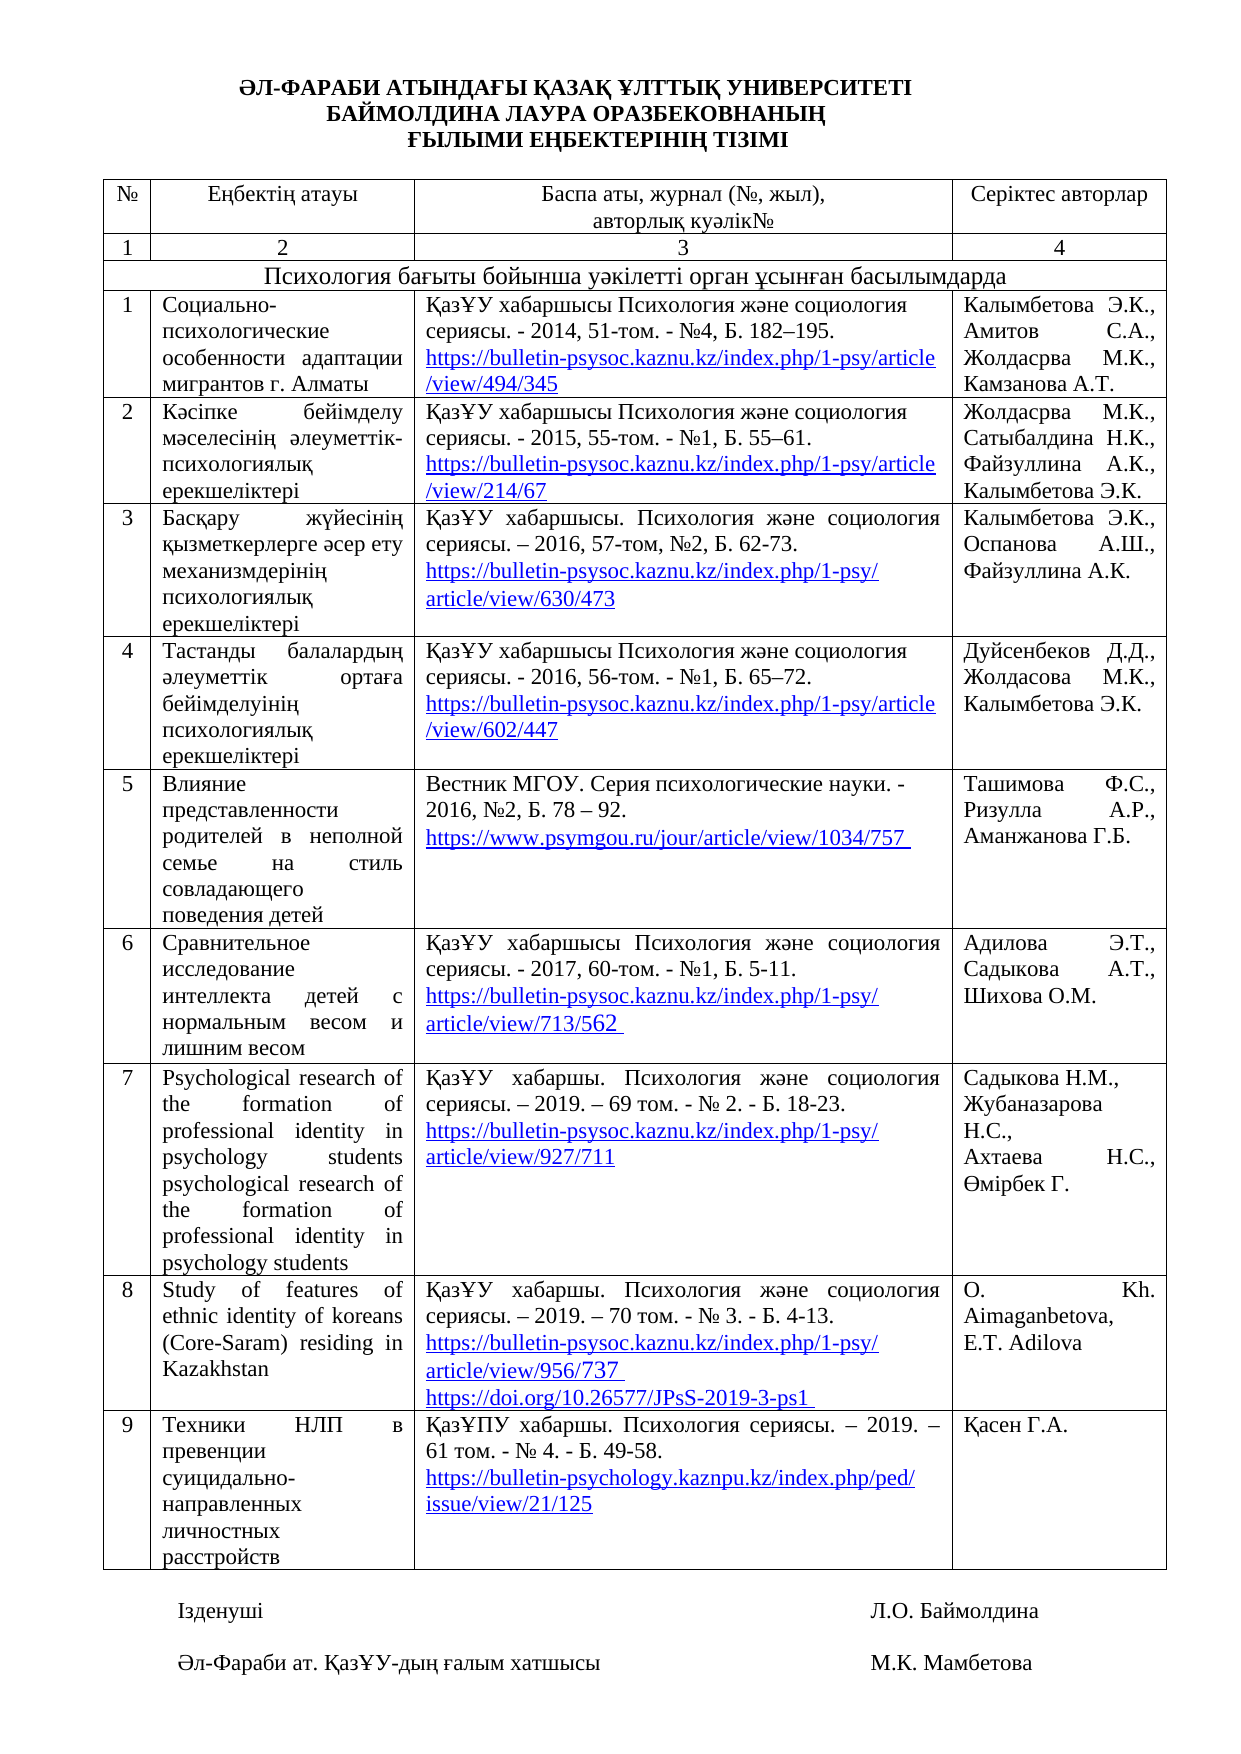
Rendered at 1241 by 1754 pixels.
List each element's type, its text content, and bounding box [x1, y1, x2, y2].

table_cell Дуйсенбеков Д.Д., Жолдасова М.К., Калымбетова Э.К. [953, 637, 1166, 769]
table_cell 3 [415, 234, 952, 260]
table_cell Тастанды балалардың әлеуметтік ортаға бейімделуінің психологиялық ерекшеліктері [151, 637, 414, 769]
table_cell Калымбетова Э.К., Оспанова А.Ш., Файзуллина А.К. [953, 504, 1166, 636]
table_cell Вестник МГОУ. Серия психологические науки. - 2016, №2, Б. 78 – 92. https://www.psymgou.ru/jour/article/view/1034/757 [415, 770, 952, 928]
table_cell Техники НЛП в превенции cуицидально-направленных личностных расстройств [151, 1411, 414, 1569]
text БАЙМОЛДИНА ЛАУРА ОРАЗБЕКОВНАНЫҢ [59, 100, 1092, 127]
table_header Еңбектің атауы [151, 180, 414, 233]
table_cell Қасен Г.А. [953, 1411, 1166, 1569]
table_cell 4 [104, 637, 150, 769]
table_header № [104, 180, 150, 233]
table_cell ҚазҰПУ хабаршы. Психология сериясы. – 2019. – 61 том. - № 4. - Б. 49-58. https://bulletin-psychology.kaznpu.kz/index.php/ped/issue/view/21/125 [415, 1411, 952, 1569]
table_cell O. Kh. Аimaganbetova, E.T. Adilova [953, 1276, 1166, 1410]
table_cell Ташимова Ф.С., Ризулла А.Р., Аманжанова Г.Б. [953, 770, 1166, 928]
table_cell Рsychological research of the formation of professional identity in psychology students psychological research of the formation of professional identity in psychology students [151, 1064, 414, 1275]
table_cell ҚазҰУ хабаршысы Психология және социология сериясы. - 2017, 60-том. - №1, Б. 5-11. https://bulletin-psysoc.kaznu.kz/index.php/1-psy/article/view/713/562 [415, 929, 952, 1063]
table_cell 6 [104, 929, 150, 1063]
table_cell 1 [104, 291, 150, 397]
table_cell Калымбетова Э.К., Амитов С.А., Жолдасрва М.К., Камзанова А.Т. [953, 291, 1166, 397]
table_cell ҚазҰУ хабаршы. Психология және социология сериясы. – 2019. – 69 том. - № 2. - Б. 18-23. https://bulletin-psysoc.kaznu.kz/index.php/1-psy/article/view/927/711 [415, 1064, 952, 1275]
table_cell Социально-психологические особенности адаптации мигрантов г. Алматы [151, 291, 414, 397]
table_cell 3 [104, 504, 150, 636]
table_cell ҚазҰУ хабаршысы Психология және социология сериясы. - 2016, 56-том. - №1, Б. 65–72. https://bulletin-psysoc.kaznu.kz/index.php/1-psy/article/view/602/447 [415, 637, 952, 769]
table_cell ҚазҰУ хабаршысы Психология және социология сериясы. - 2014, 51-том. - №4, Б. 182–195. https://bulletin-psysoc.kaznu.kz/index.php/1-psy/article/view/494/345 [415, 291, 952, 397]
table_cell Влияние представленности родителей в неполной семье на стиль совладающего поведения детей [151, 770, 414, 928]
table_cell 8 [104, 1276, 150, 1410]
table_cell 1 [104, 234, 150, 260]
table_cell 9 [104, 1411, 150, 1569]
table_cell 2 [151, 234, 414, 260]
table_cell 2 [104, 398, 150, 503]
table_cell Адилова Э.Т., Садыкова А.Т., Шихова О.М. [953, 929, 1166, 1063]
table_header Серіктес авторлар [953, 180, 1166, 233]
table_cell ҚазҰУ хабаршысы. Психология және социология сериясы. – 2016, 57-том, №2, Б. 62-73. https://bulletin-psysoc.kaznu.kz/index.php/1-psy/article/view/630/473 [415, 504, 952, 636]
table_cell 5 [104, 770, 150, 928]
text Әл-Фараби ат. ҚазҰУ-дың ғалым хатшысы М.К. Мамбетова [177, 1649, 1092, 1676]
table_cell Жолдасрва М.К., Сатыбалдина Н.К., Файзуллина А.К., Калымбетова Э.К. [953, 398, 1166, 503]
table_cell Садыкова Н.М., Жубаназарова Н.С., Ахтаева Н.С., Өмірбек Г. [953, 1064, 1166, 1275]
table_header Баспа аты, журнал (№, жыл), авторлық куәлік№ [415, 180, 952, 233]
table_cell ҚазҰУ хабаршы. Психология және социология сериясы. – 2019. – 70 том. - № 3. - Б. 4-13. https://bulletin-psysoc.kaznu.kz/index.php/1-psy/article/view/956/737 https://doi.org/10.26577/JPsS-2019-3-ps1 [415, 1276, 952, 1410]
table_cell Сравнительное исследование интеллекта детей с нормальным весом и лишним весом [151, 929, 414, 1063]
text ӘЛ-ФАРАБИ АТЫНДАҒЫ ҚАЗАҚ ҰЛТТЫҚ УНИВЕРСИТЕТІ [59, 74, 1092, 100]
table_cell Басқару жүйесінің қызметкерлерге әсер ету механизмдерінің психологиялық ерекшеліктері [151, 504, 414, 636]
table_cell Кәсіпке бейімделу мәселесінің әлеуметтік-психологиялық ерекшеліктері [151, 398, 414, 503]
table_cell Study of features of ethnic identity of koreans (Core-Saram) residing in Kazakhstan [151, 1276, 414, 1410]
table_cell Психология бағыты бойынша уәкілетті орган ұсынған басылымдарда [104, 261, 1166, 290]
table_cell 7 [104, 1064, 150, 1275]
table_cell ҚазҰУ хабаршысы Психология және социология сериясы. - 2015, 55-том. - №1, Б. 55–61. https://bulletin-psysoc.kaznu.kz/index.php/1-psy/article/view/214/67 [415, 398, 952, 503]
table_cell 4 [953, 234, 1166, 260]
text ҒЫЛЫМИ ЕҢБЕКТЕРІНІҢ ТІЗІМІ [103, 127, 1092, 153]
text Ізденуші Л.О. Баймолдина [177, 1597, 1092, 1623]
